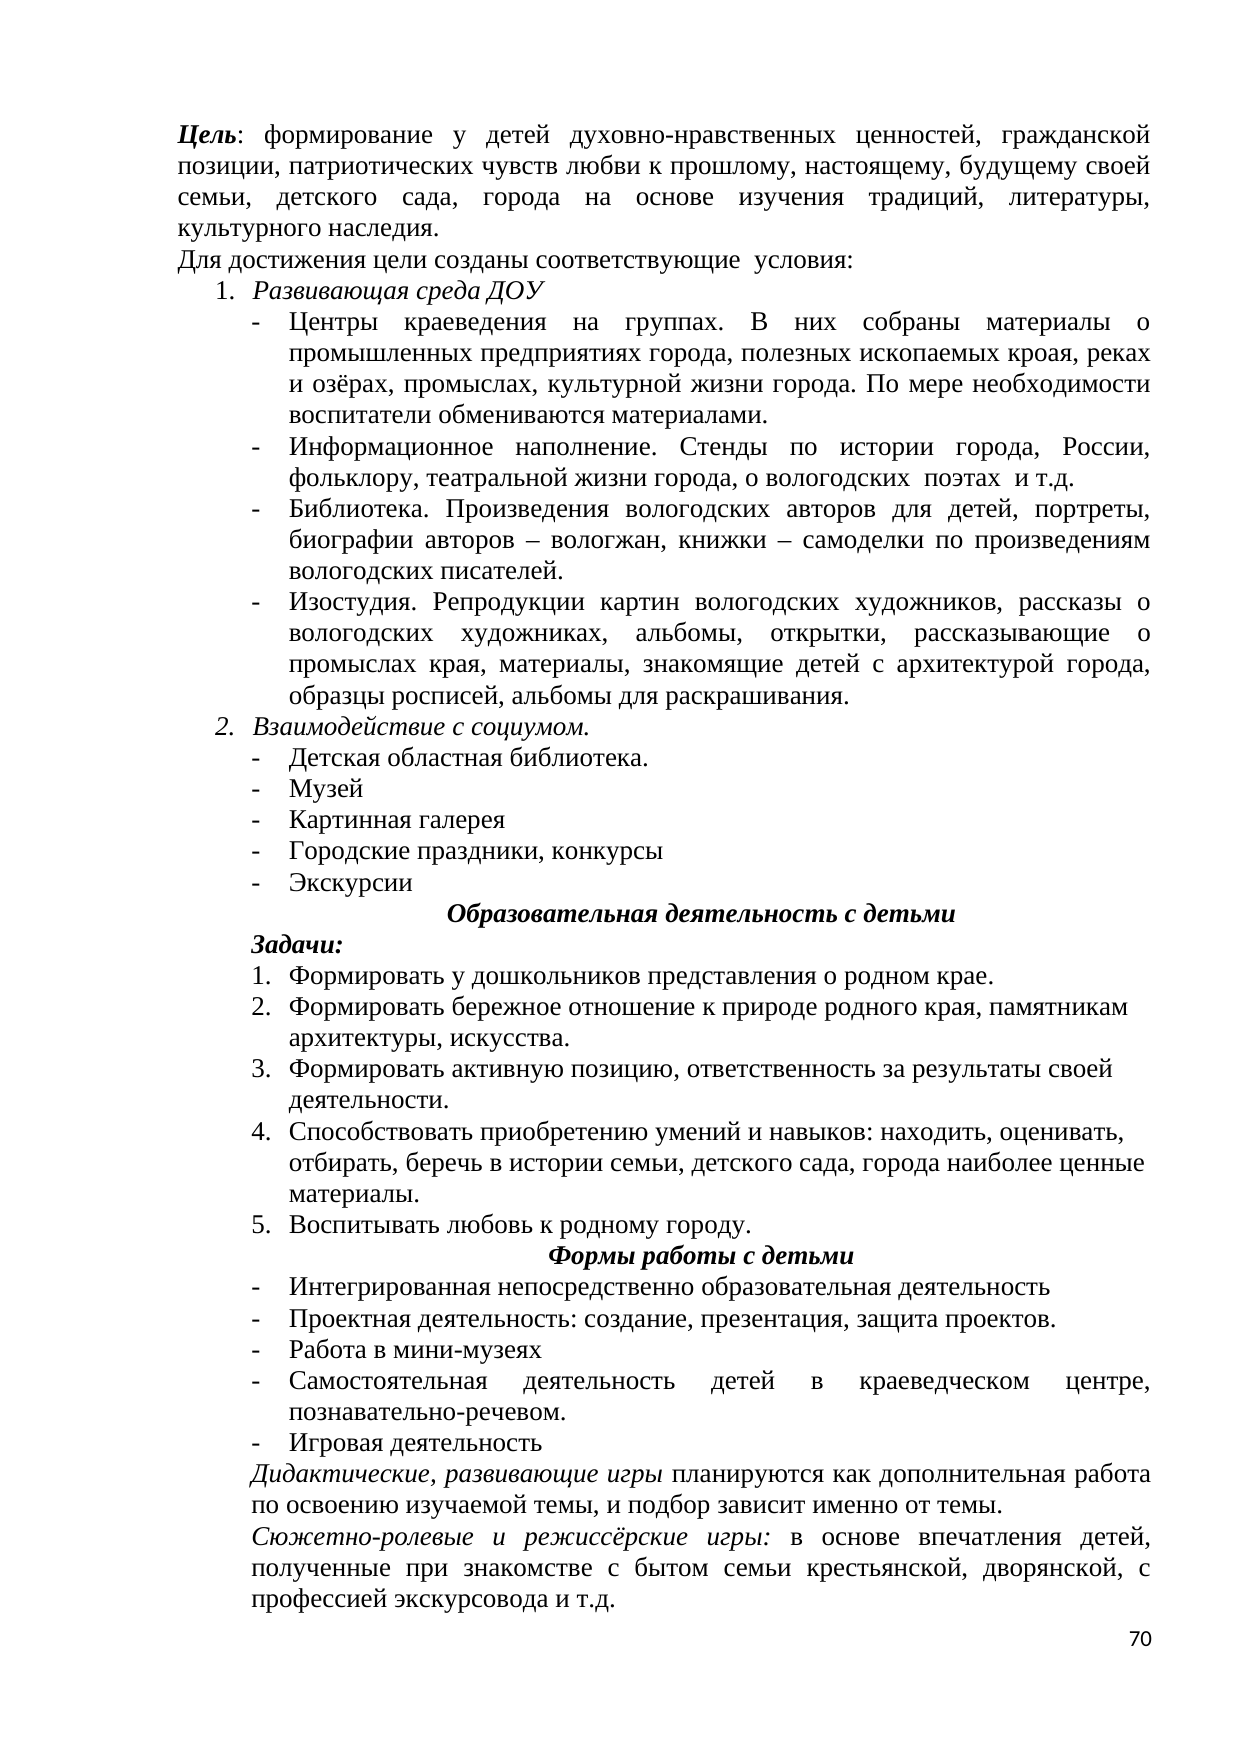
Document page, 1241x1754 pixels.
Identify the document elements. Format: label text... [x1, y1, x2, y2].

list Музей [251, 772, 1152, 803]
text Задачи: [251, 928, 1152, 959]
text Формы работы с детьми [251, 1239, 1152, 1271]
list Информационное наполнение. Стенды по истории города, России, фольклору, театральной жизни города, о вологодских поэтах и т.д. [251, 429, 1152, 492]
list Экскурсии [251, 866, 1152, 897]
list Городские праздники, конкурсы [251, 834, 1152, 866]
list Картинная галерея [251, 803, 1152, 834]
list Игровая деятельность [251, 1426, 1152, 1457]
text Образовательная деятельность с детьми [251, 897, 1152, 928]
text Для достижения цели созданы соответствующие условия: [177, 243, 1152, 274]
text Сюжетно-ролевые и режиссёрские игры: в основе впечатления детей, полученные при знакомстве с бытом семьи крестьянской, дворянской, с профессией экскурсовода и т.д. [251, 1520, 1152, 1613]
list Формировать у дошкольников представления о родном крае. [251, 959, 1152, 990]
list Самостоятельная деятельность детей в краеведческом центре, познавательно-речевом. [251, 1364, 1152, 1426]
list Способствовать приобретению умений и навыков: находить, оценивать, отбирать, беречь в истории семьи, детского сада, города наиболее ценные материалы. [251, 1115, 1152, 1208]
list Формировать активную позицию, ответственность за результаты своей деятельности. [251, 1052, 1152, 1115]
list Центры краеведения на группах. В них собраны материалы о промышленных предприятиях города, полезных ископаемых кроая, реках и озёрах, промыслах, культурной жизни города. По мере необходимости воспитатели обмениваются материалами. [251, 305, 1152, 429]
list Изостудия. Репродукции картин вологодских художников, рассказы о вологодских художниках, альбомы, открытки, рассказывающие о промыслах края, материалы, знакомящие детей с архитектурой города, образцы росписей, альбомы для раскрашивания. [251, 585, 1152, 710]
list Интегрированная непосредственно образовательная деятельность [251, 1271, 1152, 1302]
list Воспитывать любовь к родному городу. [251, 1208, 1152, 1239]
list Взаимодействие с социумом. [215, 710, 1152, 741]
text Цель: формирование у детей духовно-нравственных ценностей, гражданской позиции, патриотических чувств любви к прошлому, настоящему, будущему своей семьи, детского сада, города на основе изучения традиций, литературы, культурного наследия. [177, 118, 1152, 243]
list Работа в мини-музеях [251, 1333, 1152, 1364]
text Дидактические, развивающие игры планируются как дополнительная работа по освоению изучаемой темы, и подбор зависит именно от темы. [251, 1457, 1152, 1520]
list Развивающая среда ДОУ [215, 274, 1152, 305]
list Детская областная библиотека. [251, 741, 1152, 772]
list Формировать бережное отношение к природе родного края, памятникам архитектуры, искусства. [251, 990, 1152, 1052]
list Библиотека. Произведения вологодских авторов для детей, портреты, биографии авторов – вологжан, книжки – самоделки по произведениям вологодских писателей. [251, 492, 1152, 585]
list Проектная деятельность: создание, презентация, защита проектов. [251, 1302, 1152, 1333]
